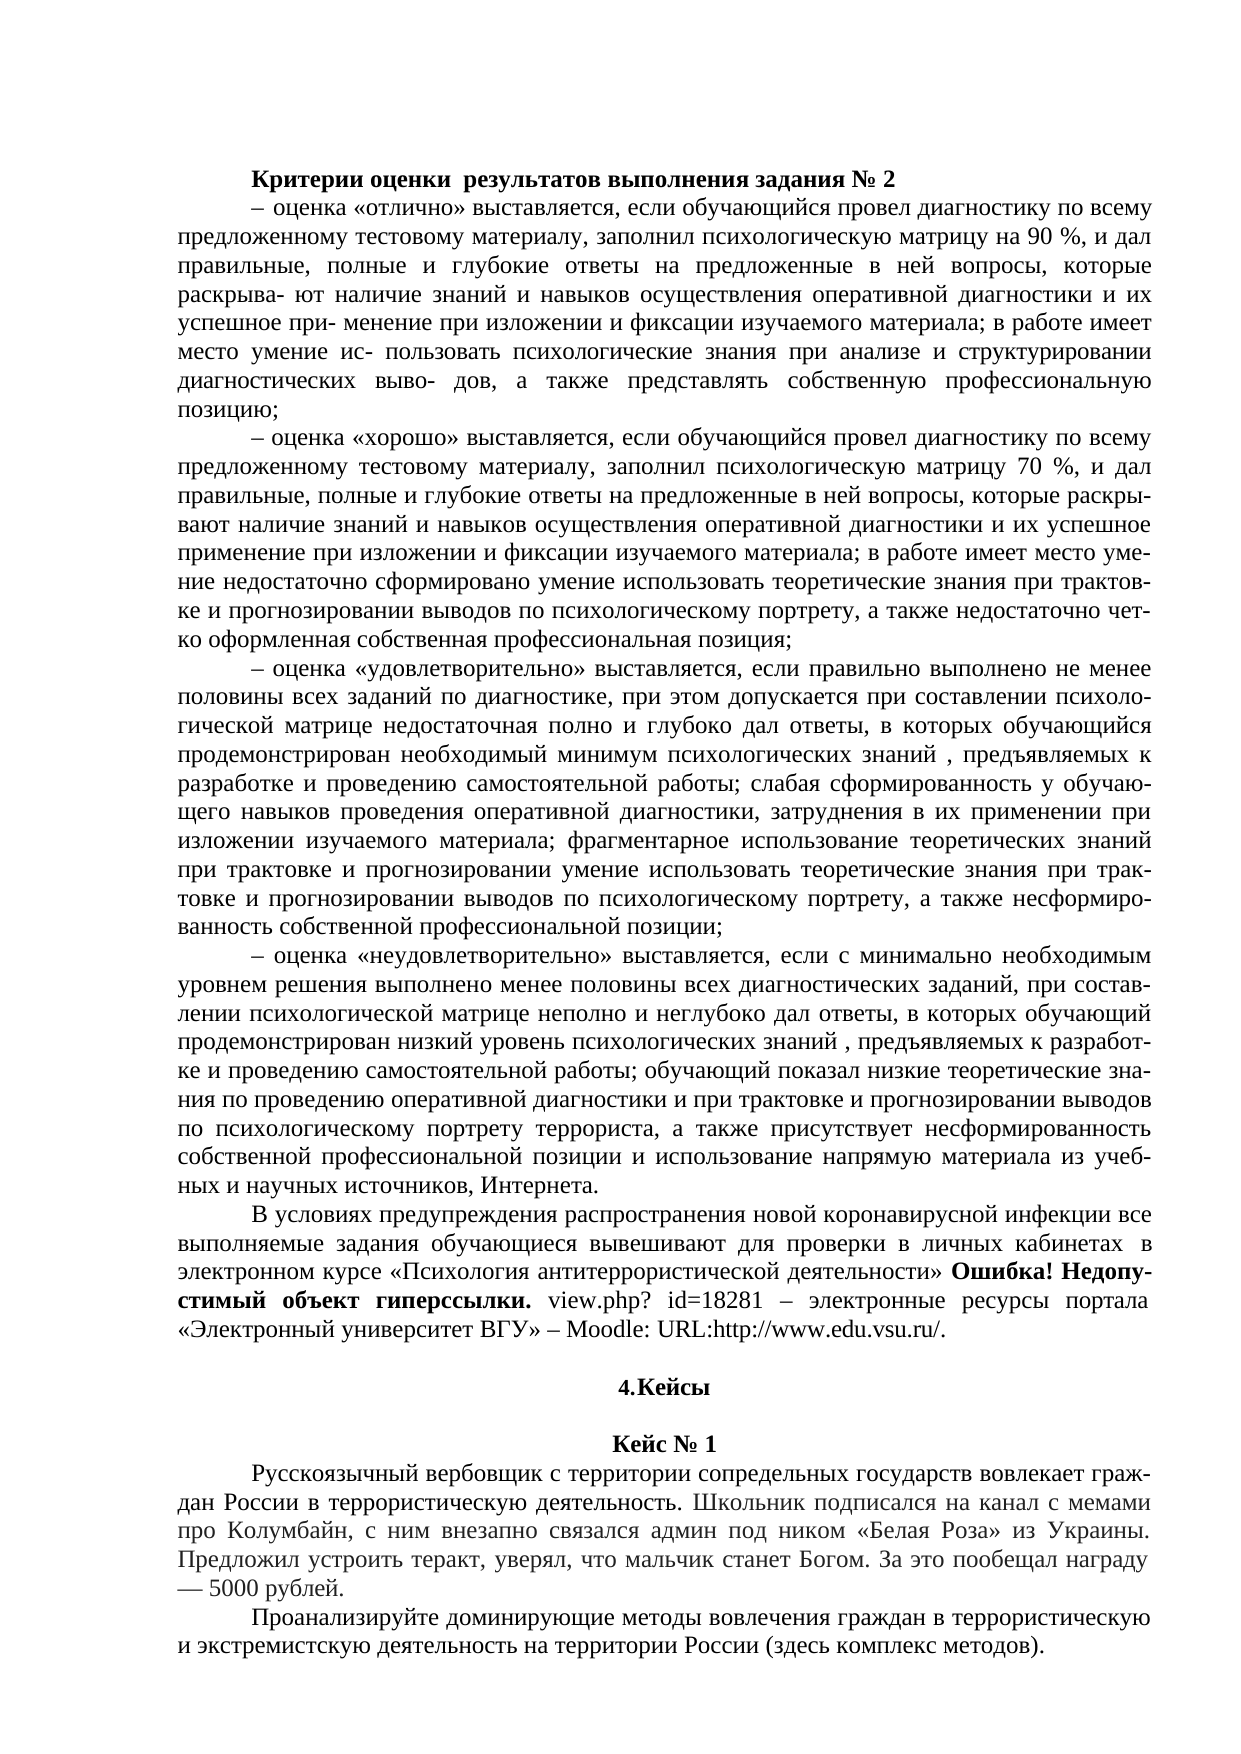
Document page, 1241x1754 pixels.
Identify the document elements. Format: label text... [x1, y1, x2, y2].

text В условиях предупреждения распространения новой коронавирусной инфекции все выполняемые задания обучающиеся вывешивают для проверки в личных кабинетах в электронном курсе «Психология антитеррористической деятельности» Ошибка! Недопу- стимый объект гиперссылки. view.php? id=18281 – электронные ресурсы портала [177, 1199, 1152, 1314]
list оценка «хорошо» выставляется, если обучающийся провел диагностику по всему предложенному тестовому материалу, заполнил психологическую матрицу 70 %, и дал правильные, полные и глубокие ответы на предложенные в ней вопросы, которые раскры- вают наличие знаний и навыков осуществления оперативной диагностики и их успешное применение при изложении и фиксации изучаемого материала; в работе имеет место уме- ние недостаточно сформировано умение использовать теоретические знания при трактов- ке и прогнозировании выводов по психологическому портрету, а также недостаточно чет- ко оформленная собственная профессиональная позиция; [177, 422, 1152, 652]
subtitle Кейсы Кейс № 1 [612, 1343, 717, 1458]
text «Электронный университет ВГУ» – Мoodle: URL:http://www.edu.vsu.ru/. [177, 1314, 1178, 1343]
list оценка «отлично» выставляется, если обучающийся провел диагностику по всему предложенному тестовому материалу, заполнил психологическую матрицу на 90 %, и дал правильные, полные и глубокие ответы на предложенные в ней вопросы, которые раскрыва- ют наличие знаний и навыков осуществления оперативной диагностики и их успешное при- менение при изложении и фиксации изучаемого материала; в работе имеет место умение ис- пользовать психологические знания при анализе и структурировании диагностических выво- дов, а также представлять собственную профессиональную позицию; [177, 192, 1152, 422]
list оценка «удовлетворительно» выставляется, если правильно выполнено не менее половины всех заданий по диагностике, при этом допускается при составлении психоло- гической матрице недостаточная полно и глубоко дал ответы, в которых обучающийся продемонстрирован необходимый минимум психологических знаний , предъявляемых к разработке и проведению самостоятельной работы; слабая сформированность у обучаю- щего навыков проведения оперативной диагностики, затруднения в их применении при изложении изучаемого материала; фрагментарное использование теоретических знаний при трактовке и прогнозировании умение использовать теоретические знания при трак- товке и прогнозировании выводов по психологическому портрету, а также несформиро- ванность собственной профессиональной позиции; [177, 653, 1153, 940]
text Русскоязычный вербовщик с территории сопредельных государств вовлекает граж- дан России в террористическую деятельность. Школьник подписался на канал с мемами про Колумбайн, с ним внезапно связался админ под ником «Белая Роза» из Украины. Предложил устроить теракт, уверял, что мальчик станет Богом. За это пообещал награду [177, 1458, 1152, 1573]
text Проанализируйте доминирующие методы вовлечения граждан в террористическую и экстремистскую деятельность на территории России (здесь комплекс методов). [177, 1602, 1151, 1659]
text — 5000 рублей. [177, 1573, 1178, 1602]
subtitle Критерии оценки результатов выполнения задания № 2 [251, 164, 1178, 192]
list оценка «неудовлетворительно» выставляется, если с минимально необходимым уровнем решения выполнено менее половины всех диагностических заданий, при состав- лении психологической матрице неполно и неглубоко дал ответы, в которых обучающий продемонстрирован низкий уровень психологических знаний , предъявляемых к разработ- ке и проведению самостоятельной работы; обучающий показал низкие теоретические зна- ния по проведению оперативной диагностики и при трактовке и прогнозировании выводов по психологическому портрету террориста, а также присутствует несформированность собственной профессиональной позиции и использование напрямую материала из учеб- ных и научных источников, Интернета. [177, 940, 1152, 1199]
